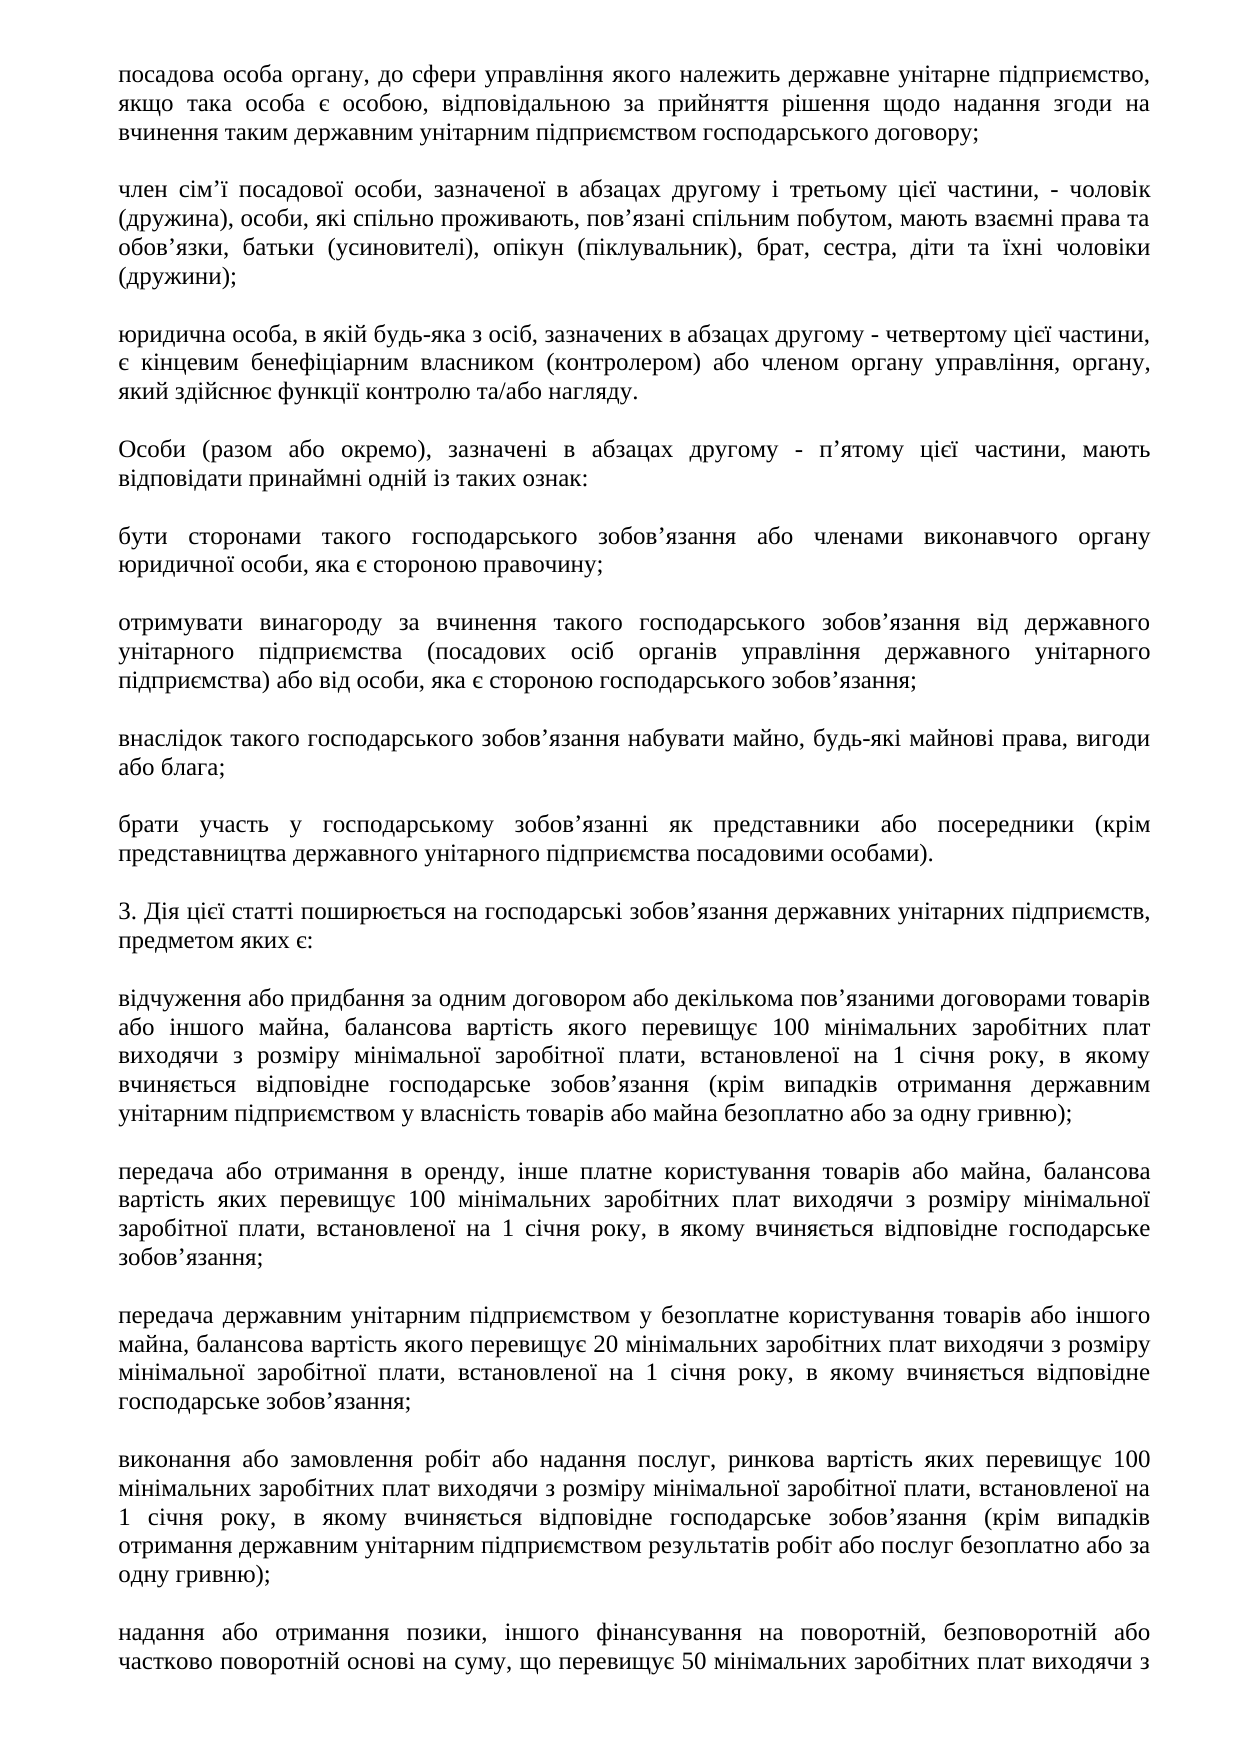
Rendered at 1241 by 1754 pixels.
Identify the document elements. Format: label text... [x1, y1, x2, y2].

text виконання або замовлення робіт або надання послуг, ринкова вартість яких перевищує 100 мінімальних заробітних плат виходячи з розміру мінімальної заробітної плати, встановленої на 1 січня року, в якому вчиняється відповідне господарське зобов’язання (крім випадків отримання державним унітарним підприємством результатів робіт або послуг безоплатно або за одну гривню); [118, 1444, 1152, 1588]
text 3. Дія цієї статті поширюється на господарські зобов’язання державних унітарних підприємств, предметом яких є: [118, 896, 1152, 954]
text юридична особа, в якій будь-яка з осіб, зазначених в абзацах другому - четвертому цієї частини, є кінцевим бенефіціарним власником (контролером) або членом органу управління, органу, який здійснює функції контролю та/або нагляду. [118, 319, 1152, 405]
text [118, 1617, 1152, 1674]
text передача державним унітарним підприємством у безоплатне користування товарів або іншого майна, балансова вартість якого перевищує 20 мінімальних заробітних плат виходячи з розміру мінімальної заробітної плати, встановленої на 1 січня року, в якому вчиняється відповідне господарське зобов’язання; [118, 1300, 1152, 1415]
text бути сторонами такого господарського зобов’язання або членами виконавчого органу юридичної особи, яка є стороною правочину; [118, 521, 1152, 578]
text посадова особа органу, до сфери управління якого належить державне унітарне підприємство, якщо така особа є особою, відповідальною за прийняття рішення щодо надання згоди на вчинення таким державним унітарним підприємством господарського договору; [118, 59, 1152, 145]
text отримувати винагороду за вчинення такого господарського зобов’язання від державного унітарного підприємства (посадових осіб органів управління державного унітарного підприємства) або від особи, яка є стороною господарського зобов’язання; [118, 607, 1152, 694]
text передача або отримання в оренду, інше платне користування товарів або майна, балансова вартість яких перевищує 100 мінімальних заробітних плат виходячи з розміру мінімальної заробітної плати, встановленої на 1 січня року, в якому вчиняється відповідне господарське зобов’язання; [118, 1156, 1152, 1271]
text відчуження або придбання за одним договором або декількома пов’язаними договорами товарів або іншого майна, балансова вартість якого перевищує 100 мінімальних заробітних плат виходячи з розміру мінімальної заробітної плати, встановленої на 1 січня року, в якому вчиняється відповідне господарське зобов’язання (крім випадків отримання державним унітарним підприємством у власність товарів або майна безоплатно або за одну гривню); [118, 983, 1152, 1127]
text брати участь у господарському зобов’язанні як представники або посередники (крім представництва державного унітарного підприємства посадовими особами). [118, 809, 1152, 867]
text внаслідок такого господарського зобов’язання набувати майно, будь-які майнові права, вигоди або блага; [118, 723, 1152, 780]
text Особи (разом або окремо), зазначені в абзацах другому - п’ятому цієї частини, мають відповідати принаймні одній із таких ознак: [118, 434, 1152, 492]
text член сім’ї посадової особи, зазначеної в абзацах другому і третьому цієї частини, - чоловік (дружина), особи, які спільно проживають, пов’язані спільним побутом, мають взаємні права та обов’язки, батьки (усиновителі), опікун (піклувальник), брат, сестра, діти та їхні чоловіки (дружини); [118, 174, 1152, 289]
